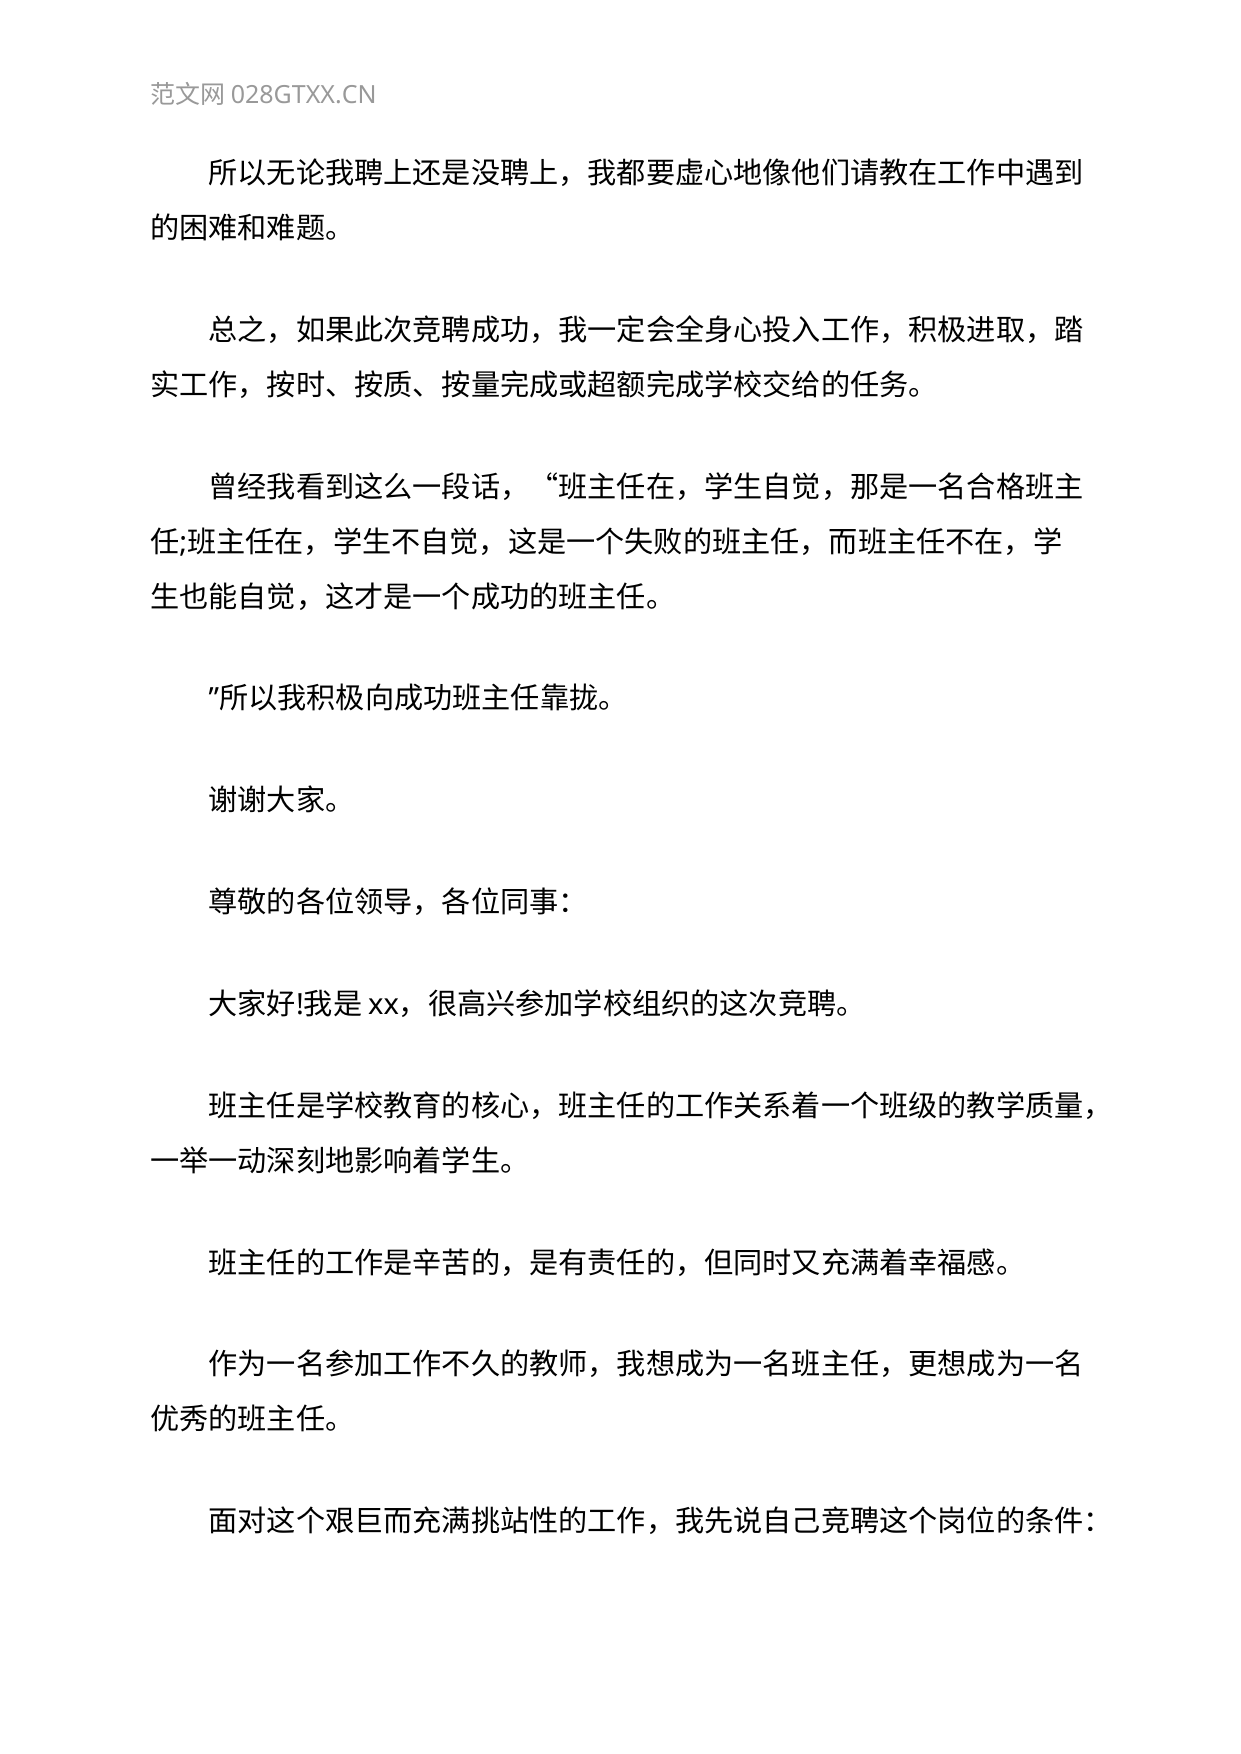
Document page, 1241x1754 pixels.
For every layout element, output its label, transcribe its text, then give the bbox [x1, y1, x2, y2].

text 总之，如果此次竞聘成功，我一定会全身心投入工作，积极进取，踏实工作，按时、按质、按量完成或超额完成学校交给的任务。 [150, 307, 1090, 404]
text ”所以我积极向成功班主任靠拢。 [150, 675, 1090, 717]
text 大家好!我是xx，很高兴参加学校组织的这次竞聘。 [150, 981, 1090, 1023]
text 谢谢大家。 [150, 777, 1090, 819]
text 曾经我看到这么一段话，“班主任在，学生自觉，那是一名合格班主任;班主任在，学生不自觉，这是一个失败的班主任，而班主任不在，学生也能自觉，这才是一个成功的班主任。 [150, 463, 1090, 616]
text 班主任是学校教育的核心，班主任的工作关系着一个班级的教学质量，一举一动深刻地影响着学生。 [150, 1082, 1090, 1180]
text 班主任的工作是辛苦的，是有责任的，但同时又充满着幸福感。 [150, 1239, 1090, 1281]
text 尊敬的各位领导，各位同事： [150, 879, 1090, 921]
text 作为一名参加工作不久的教师，我想成为一名班主任，更想成为一名优秀的班主任。 [150, 1341, 1090, 1438]
text 面对这个艰巨而充满挑站性的工作，我先说自己竞聘这个岗位的条件： [150, 1498, 1090, 1540]
text 所以无论我聘上还是没聘上，我都要虚心地像他们请教在工作中遇到的困难和难题。 [150, 150, 1090, 247]
